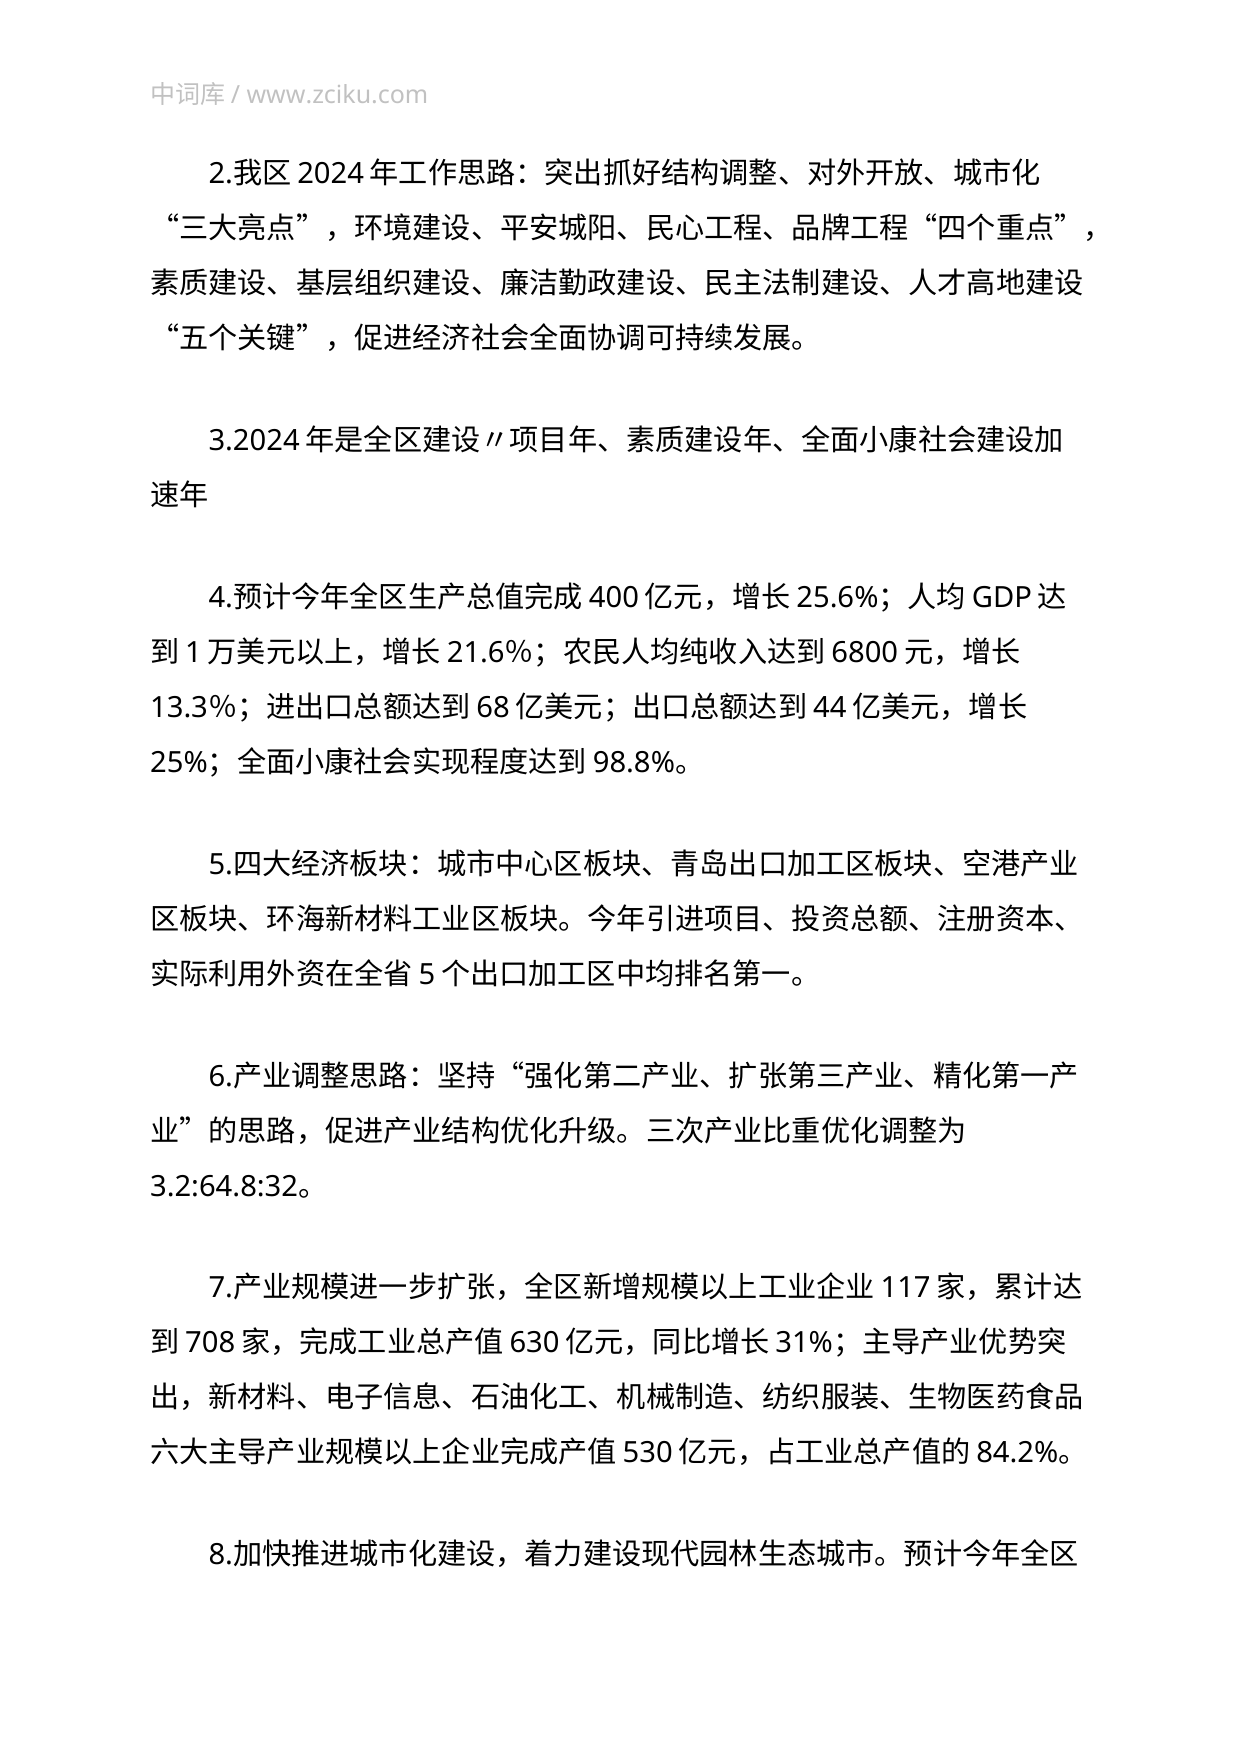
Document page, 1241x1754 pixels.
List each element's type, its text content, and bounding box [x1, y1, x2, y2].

text 5.四大经济板块：城市中心区板块、青岛出口加工区板块、空港产业区板块、环海新材料工业区板块。今年引进项目、投资总额、注册资本、实际利用外资在全省5个出口加工区中均排名第一。 [150, 840, 1090, 993]
text 2.我区2024年工作思路：突出抓好结构调整、对外开放、城市化“三大亮点”，环境建设、平安城阳、民心工程、品牌工程“四个重点”，素质建设、基层组织建设、廉洁勤政建设、民主法制建设、人才高地建设“五个关键”，促进经济社会全面协调可持续发展。 [150, 150, 1090, 357]
text 7.产业规模进一步扩张，全区新增规模以上工业企业117家，累计达到708家，完成工业总产值630亿元，同比增长31%；主导产业优势突出，新材料、电子信息、石油化工、机械制造、纺织服装、生物医药食品六大主导产业规模以上企业完成产值530亿元，占工业总产值的84.2%。 [150, 1264, 1090, 1471]
text 6.产业调整思路：坚持“强化第二产业、扩张第三产业、精化第一产业”的思路，促进产业结构优化升级。三次产业比重优化调整为3.2:64.8:32。 [150, 1052, 1090, 1204]
text 4.预计今年全区生产总值完成400亿元，增长25.6%；人均GDP达到1万美元以上，增长21.6％；农民人均纯收入达到6800元，增长13.3％；进出口总额达到68亿美元；出口总额达到44亿美元，增长25%；全面小康社会实现程度达到98.8%。 [150, 573, 1090, 781]
text 3.2024年是全区建设〃项目年、素质建设年、全面小康社会建设加速年 [150, 417, 1090, 514]
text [150, 1531, 1090, 1573]
